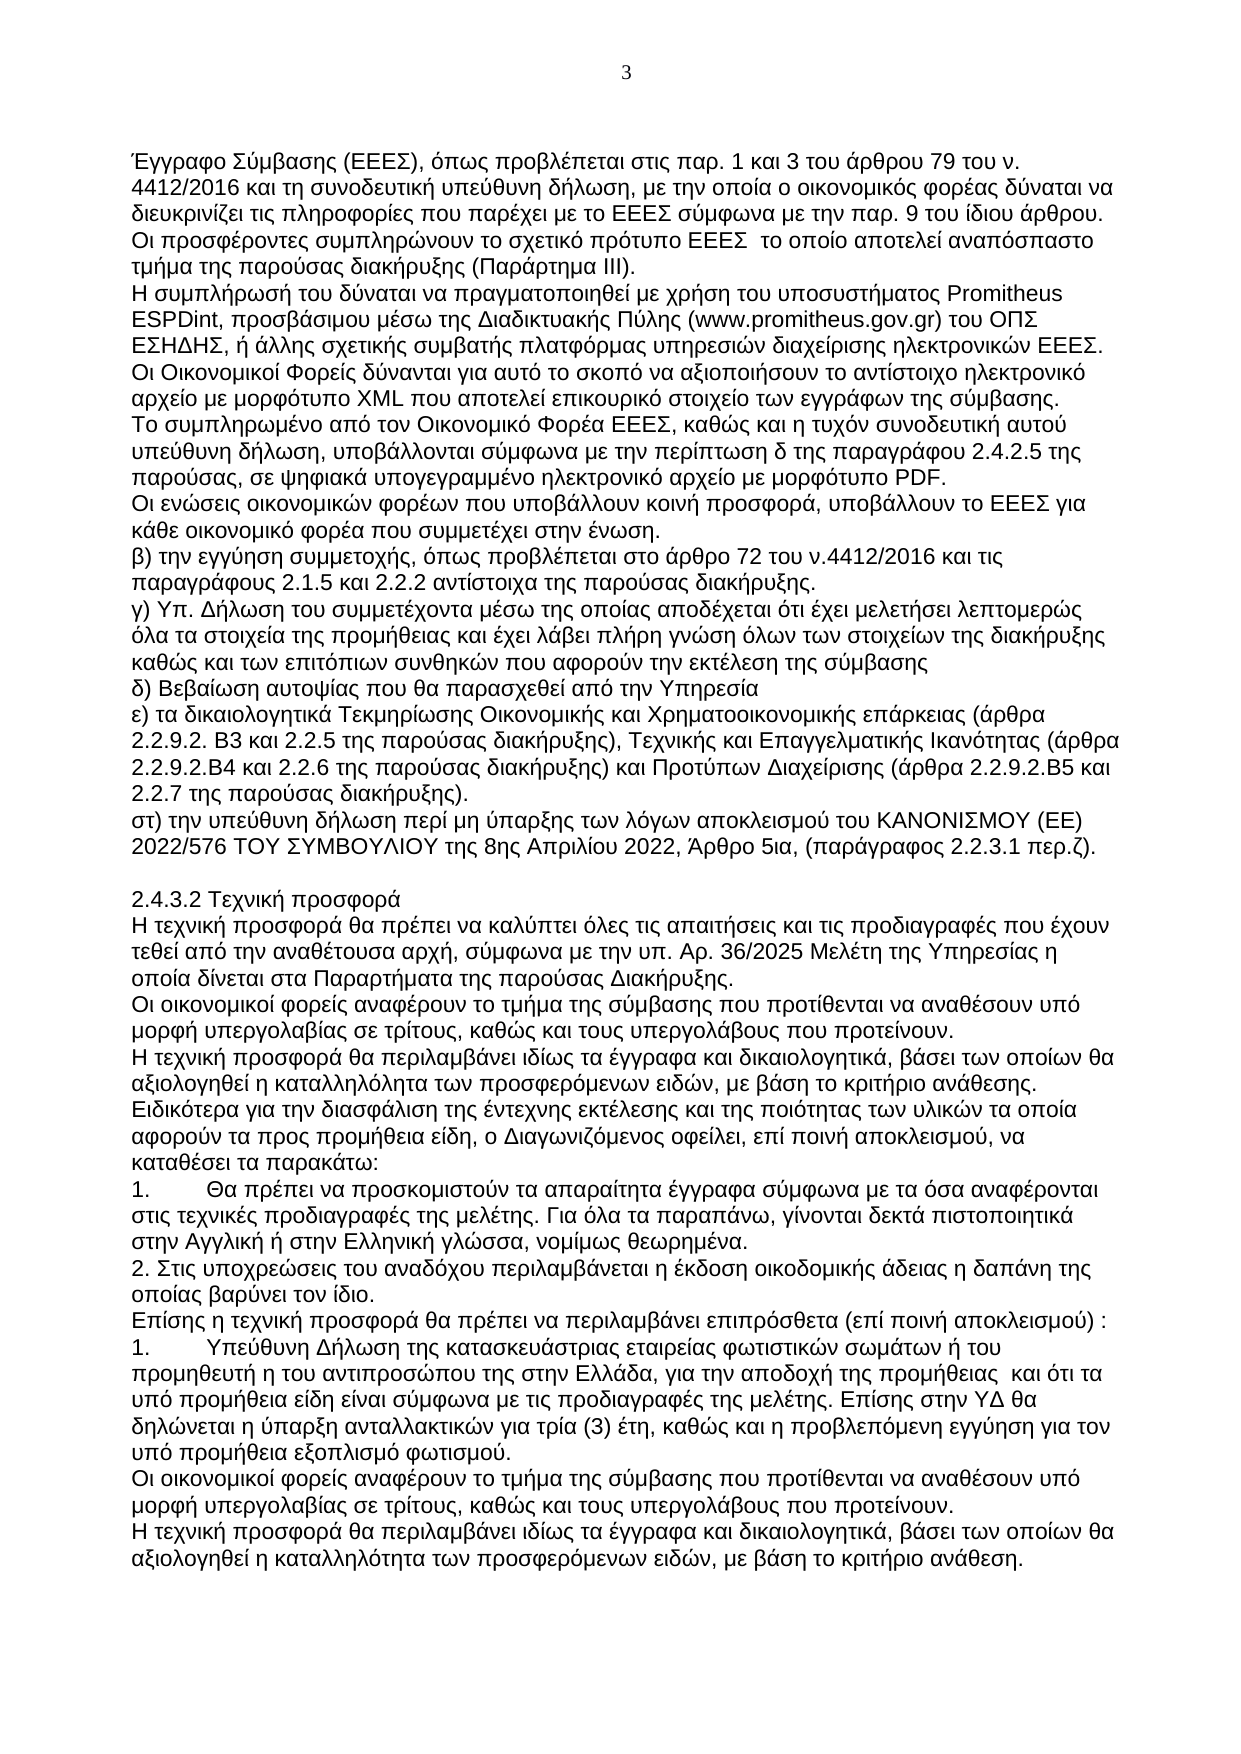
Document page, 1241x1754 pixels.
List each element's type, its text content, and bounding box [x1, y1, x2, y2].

text Η τεχνική προσφορά θα περιλαμβάνει ιδίως τα έγγραφα και δικαιολογητικά, βάσει των οποίων θα αξιολογηθεί η καταλληλότητα των προσφερόμενων ειδών, με βάση το κριτήριο ανάθεση. [131, 1518, 1122, 1571]
text στ) την υπεύθυνη δήλωση περί μη ύπαρξης των λόγων αποκλεισμού του ΚΑΝΟΝΙΣΜΟΥ (ΕΕ) 2022/576 ΤΟΥ ΣΥΜΒΟΥΛΙΟΥ της 8ης Απριλίου 2022, Άρθρο 5ια, (παράγραφος 2.2.3.1 περ.ζ). [131, 807, 1122, 859]
text 1. Υπεύθυνη Δήλωση της κατασκευάστριας εταιρείας φωτιστικών σωμάτων ή του προμηθευτή η του αντιπροσώπου της στην Ελλάδα, για την αποδοχή της προμήθειας και ότι τα υπό προμήθεια είδη είναι σύμφωνα με τις προδιαγραφές της μελέτης. Επίσης στην ΥΔ θα δηλώνεται η ύπαρξη ανταλλακτικών για τρία (3) έτη, καθώς και η προβλεπόμενη εγγύηση για τον υπό προμήθεια εξοπλισμό φωτισμού. [131, 1334, 1122, 1465]
text Ειδικότερα για την διασφάλιση της έντεχνης εκτέλεσης και της ποιότητας των υλικών τα οποία αφορούν τα προς προμήθεια είδη, ο Διαγωνιζόμενος οφείλει, επί ποινή αποκλεισμού, να καταθέσει τα παρακάτω: [131, 1096, 1122, 1176]
text 2. Στις υποχρεώσεις του αναδόχου περιλαμβάνεται η έκδοση οικοδομικής άδειας η δαπάνη της οποίας βαρύνει τον ίδιο. [131, 1254, 1122, 1307]
text Οι οικονομικοί φορείς αναφέρουν το τμήμα της σύμβασης που προτίθενται να αναθέσουν υπό μορφή υπεργολαβίας σε τρίτους, καθώς και τους υπεργολάβους που προτείνουν. [131, 1465, 1122, 1518]
text 1. Θα πρέπει να προσκομιστούν τα απαραίτητα έγγραφα σύμφωνα με τα όσα αναφέρονται στις τεχνικές προδιαγραφές της μελέτης. Για όλα τα παραπάνω, γίνονται δεκτά πιστοποιητικά στην Αγγλική ή στην Ελληνική γλώσσα, νομίμως θεωρημένα. [131, 1176, 1122, 1254]
text Επίσης η τεχνική προσφορά θα πρέπει να περιλαμβάνει επιπρόσθετα (επί ποινή αποκλεισμού) : [131, 1307, 1122, 1334]
text Το συμπληρωμένο από τον Οικονομικό Φορέα ΕΕΕΣ, καθώς και η τυχόν συνοδευτική αυτού υπεύθυνη δήλωση, υποβάλλονται σύμφωνα με την περίπτωση δ της παραγράφου 2.4.2.5 της παρούσας, σε ψηφιακά υπογεγραμμένο ηλεκτρονικό αρχείο με μορφότυπο PDF. [131, 411, 1122, 490]
text ε) τα δικαιολογητικά Τεκμηρίωσης Οικονομικής και Χρηματοοικονομικής επάρκειας (άρθρα 2.2.9.2. Β3 και 2.2.5 της παρούσας διακήρυξης), Τεχνικής και Επαγγελματικής Ικανότητας (άρθρα 2.2.9.2.Β4 και 2.2.6 της παρούσας διακήρυξης) και Προτύπων Διαχείρισης (άρθρα 2.2.9.2.Β5 και 2.2.7 της παρούσας διακήρυξης). [131, 701, 1122, 807]
text β) την εγγύηση συμμετοχής, όπως προβλέπεται στο άρθρο 72 του ν.4412/2016 και τις παραγράφους 2.1.5 και 2.2.2 αντίστοιχα της παρούσας διακήρυξης. [131, 543, 1122, 596]
text Η συμπλήρωσή του δύναται να πραγματοποιηθεί με χρήση του υποσυστήματος Promitheus ESPDint, προσβάσιμου μέσω της Διαδικτυακής Πύλης (www.promitheus.gov.gr) του ΟΠΣ ΕΣΗΔΗΣ, ή άλλης σχετικής συμβατής πλατφόρμας υπηρεσιών διαχείρισης ηλεκτρονικών ΕΕΕΣ. Οι Οικονομικοί Φορείς δύνανται για αυτό το σκοπό να αξιοποιήσουν το αντίστοιχο ηλεκτρονικό αρχείο με μορφότυπο XML που αποτελεί επικουρικό στοιχείο των εγγράφων της σύμβασης. [131, 279, 1122, 411]
text Η τεχνική προσφορά θα περιλαμβάνει ιδίως τα έγγραφα και δικαιολογητικά, βάσει των οποίων θα αξιολογηθεί η καταλληλόλητα των προσφερόμενων ειδών, με βάση το κριτήριο ανάθεσης. [131, 1044, 1122, 1096]
text Οι οικονομικοί φορείς αναφέρουν το τμήμα της σύμβασης που προτίθενται να αναθέσουν υπό μορφή υπεργολαβίας σε τρίτους, καθώς και τους υπεργολάβους που προτείνουν. [131, 991, 1122, 1044]
text δ) Βεβαίωση αυτοψίας που θα παρασχεθεί από την Υπηρεσία [131, 675, 1122, 701]
text Οι προσφέροντες συμπληρώνουν το σχετικό πρότυπο ΕΕΕΣ το οποίο αποτελεί αναπόσπαστο τμήμα της παρούσας διακήρυξης (Παράρτημα ΙΙI). [131, 227, 1122, 279]
text γ) Υπ. Δήλωση του συμμετέχοντα μέσω της οποίας αποδέχεται ότι έχει μελετήσει λεπτομερώς όλα τα στοιχεία της προμήθειας και έχει λάβει πλήρη γνώση όλων των στοιχείων της διακήρυξης καθώς και των επιτόπιων συνθηκών που αφορούν την εκτέλεση της σύμβασης [131, 596, 1122, 675]
text 2.4.3.2 Τεχνική προσφορά [131, 886, 1122, 912]
text H τεχνική προσφορά θα πρέπει να καλύπτει όλες τις απαιτήσεις και τις προδιαγραφές που έχουν τεθεί από την αναθέτουσα αρχή, σύμφωνα με την υπ. Αρ. 36/2025 Μελέτη της Υπηρεσίας η οποία δίνεται στα Παραρτήματα της παρούσας Διακήρυξης. [131, 912, 1122, 991]
text Οι ενώσεις οικονομικών φορέων που υποβάλλουν κοινή προσφορά, υποβάλλουν το ΕΕΕΣ για κάθε οικονομικό φορέα που συμμετέχει στην ένωση. [131, 490, 1122, 543]
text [131, 148, 1122, 227]
